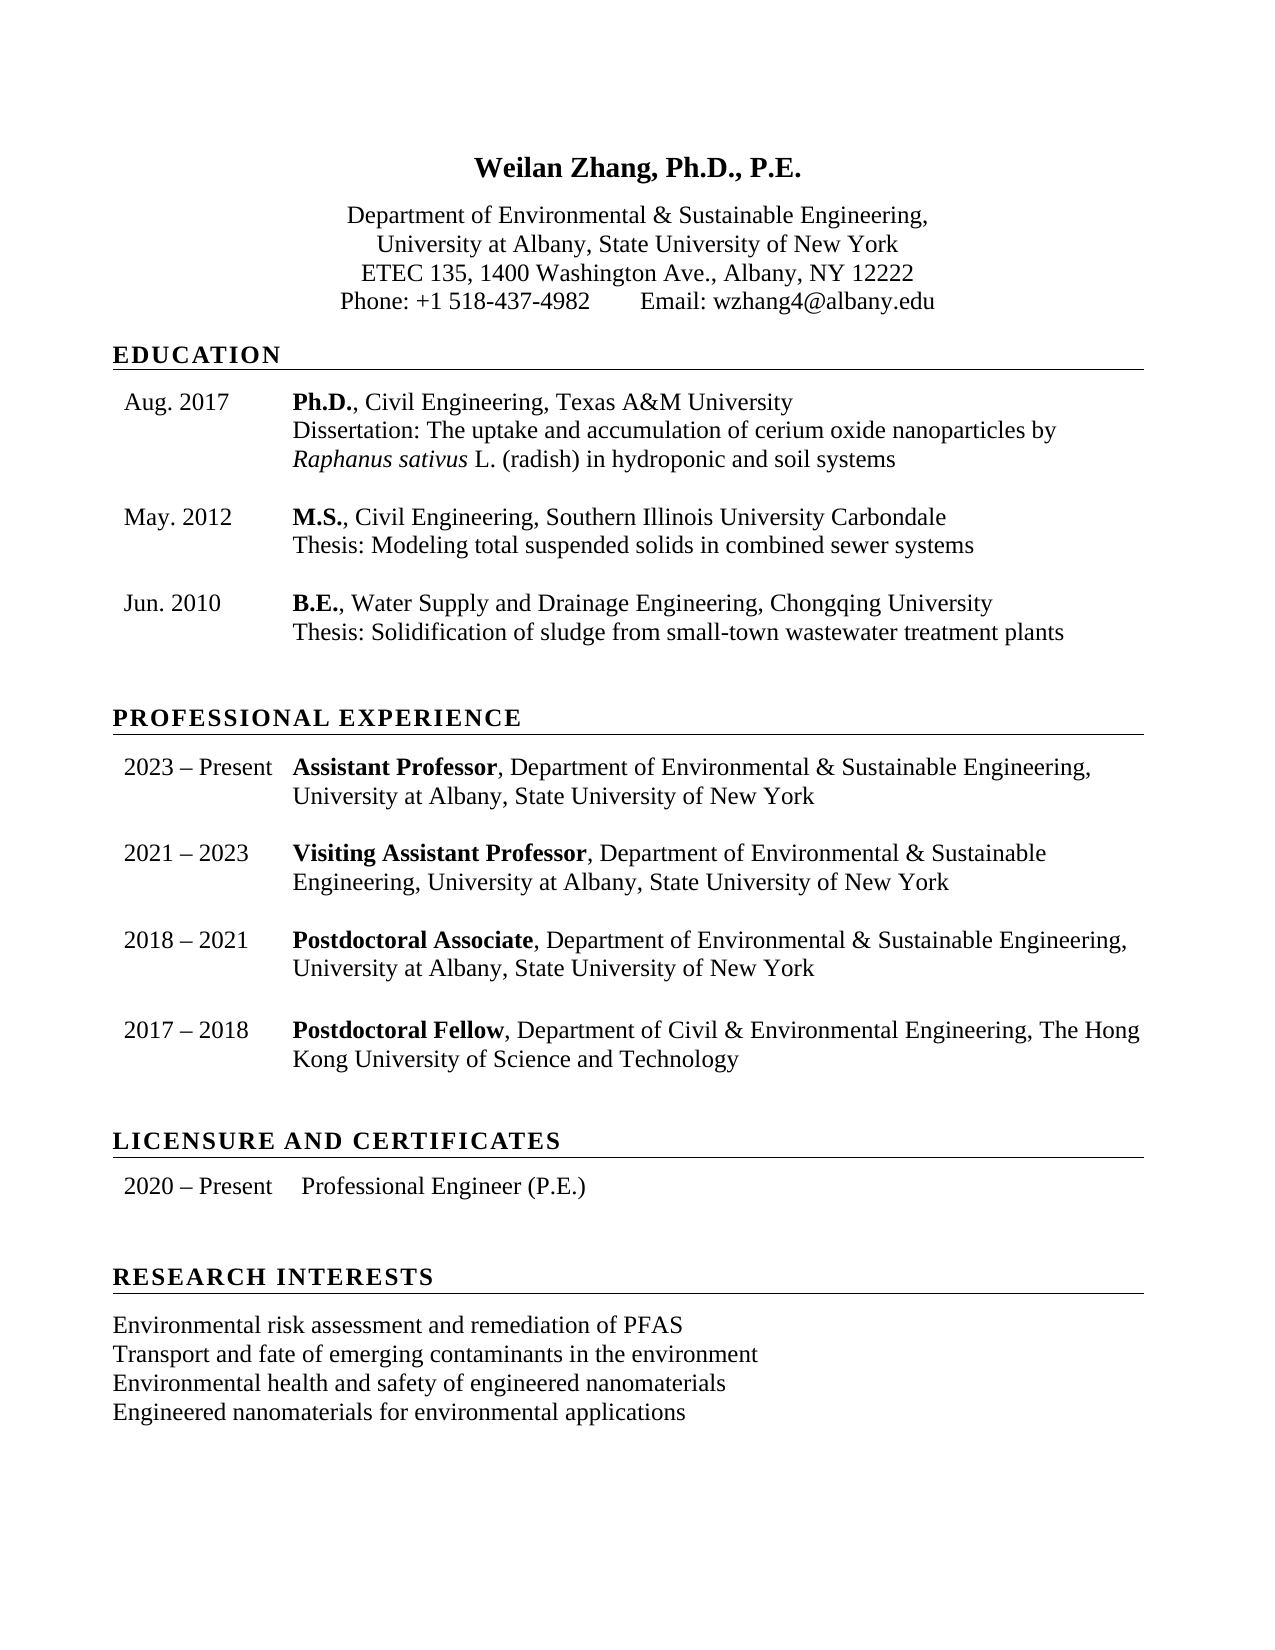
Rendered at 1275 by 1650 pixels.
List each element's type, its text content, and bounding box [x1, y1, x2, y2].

subtitle Research interests [112, 1262, 1144, 1294]
table_header Assistant Professor, Department of Environmental & Sustainable Engineering, University at Albany, State University of New York [281, 752, 1162, 838]
text University at Albany, State University of New York [112, 229, 1162, 258]
table_cell 2018 – 2021 [113, 925, 281, 1015]
table_header 2020 – Present [113, 1171, 290, 1237]
list Engineered nanomaterials for environmental applications [112, 1397, 1143, 1426]
text ETEC 135, 1400 Washington Ave., Albany, NY 12222 [112, 258, 1162, 286]
table_cell Jun. 2010 [113, 588, 281, 678]
text Department of Environmental & Sustainable Engineering, [112, 200, 1162, 229]
table_cell B.E., Water Supply and Drainage Engineering, Chongqing University Thesis: Solidification of sludge from small-town wastewater treatment plants [281, 588, 1162, 678]
text Phone: +1 518-437-4982 Email: wzhang4@albany.edu [112, 286, 1162, 315]
table_header Aug. 2017 [113, 387, 281, 502]
table_cell Postdoctoral Fellow, Department of Civil & Environmental Engineering, The Hong Kong University of Science and Technology [281, 1015, 1162, 1101]
table_cell Postdoctoral Associate, Department of Environmental & Sustainable Engineering, University at Albany, State University of New York [281, 925, 1162, 1015]
text Transport and fate of emerging contaminants in the environment [112, 1339, 1143, 1368]
text Weilan Zhang, Ph.D., P.E. [112, 150, 1162, 183]
table_cell May. 2012 [113, 502, 281, 588]
table_header 2023 – Present [113, 752, 281, 838]
table_cell Visiting Assistant Professor, Department of Environmental & Sustainable Engineering, University at Albany, State University of New York [281, 839, 1162, 925]
table_cell 2021 – 2023 [113, 839, 281, 925]
table_cell M.S., Civil Engineering, Southern Illinois University Carbondale Thesis: Modeling total suspended solids in combined sewer systems [281, 502, 1162, 588]
table_header Ph.D., Civil Engineering, Texas A&M University Dissertation: The uptake and accumulation of cerium oxide nanoparticles by Raphanus sativus L. (radish) in hydroponic and soil systems [281, 387, 1162, 502]
subtitle Education [112, 340, 1144, 370]
subtitle Licensure and Certificates [112, 1126, 1144, 1158]
table_header Professional Engineer (P.E.) [290, 1171, 1171, 1237]
subtitle Professional experience [112, 703, 1144, 735]
text Environmental risk assessment and remediation of PFAS [112, 1311, 1143, 1339]
text Environmental health and safety of engineered nanomaterials [112, 1368, 1143, 1397]
table_cell 2017 – 2018 [113, 1015, 281, 1101]
